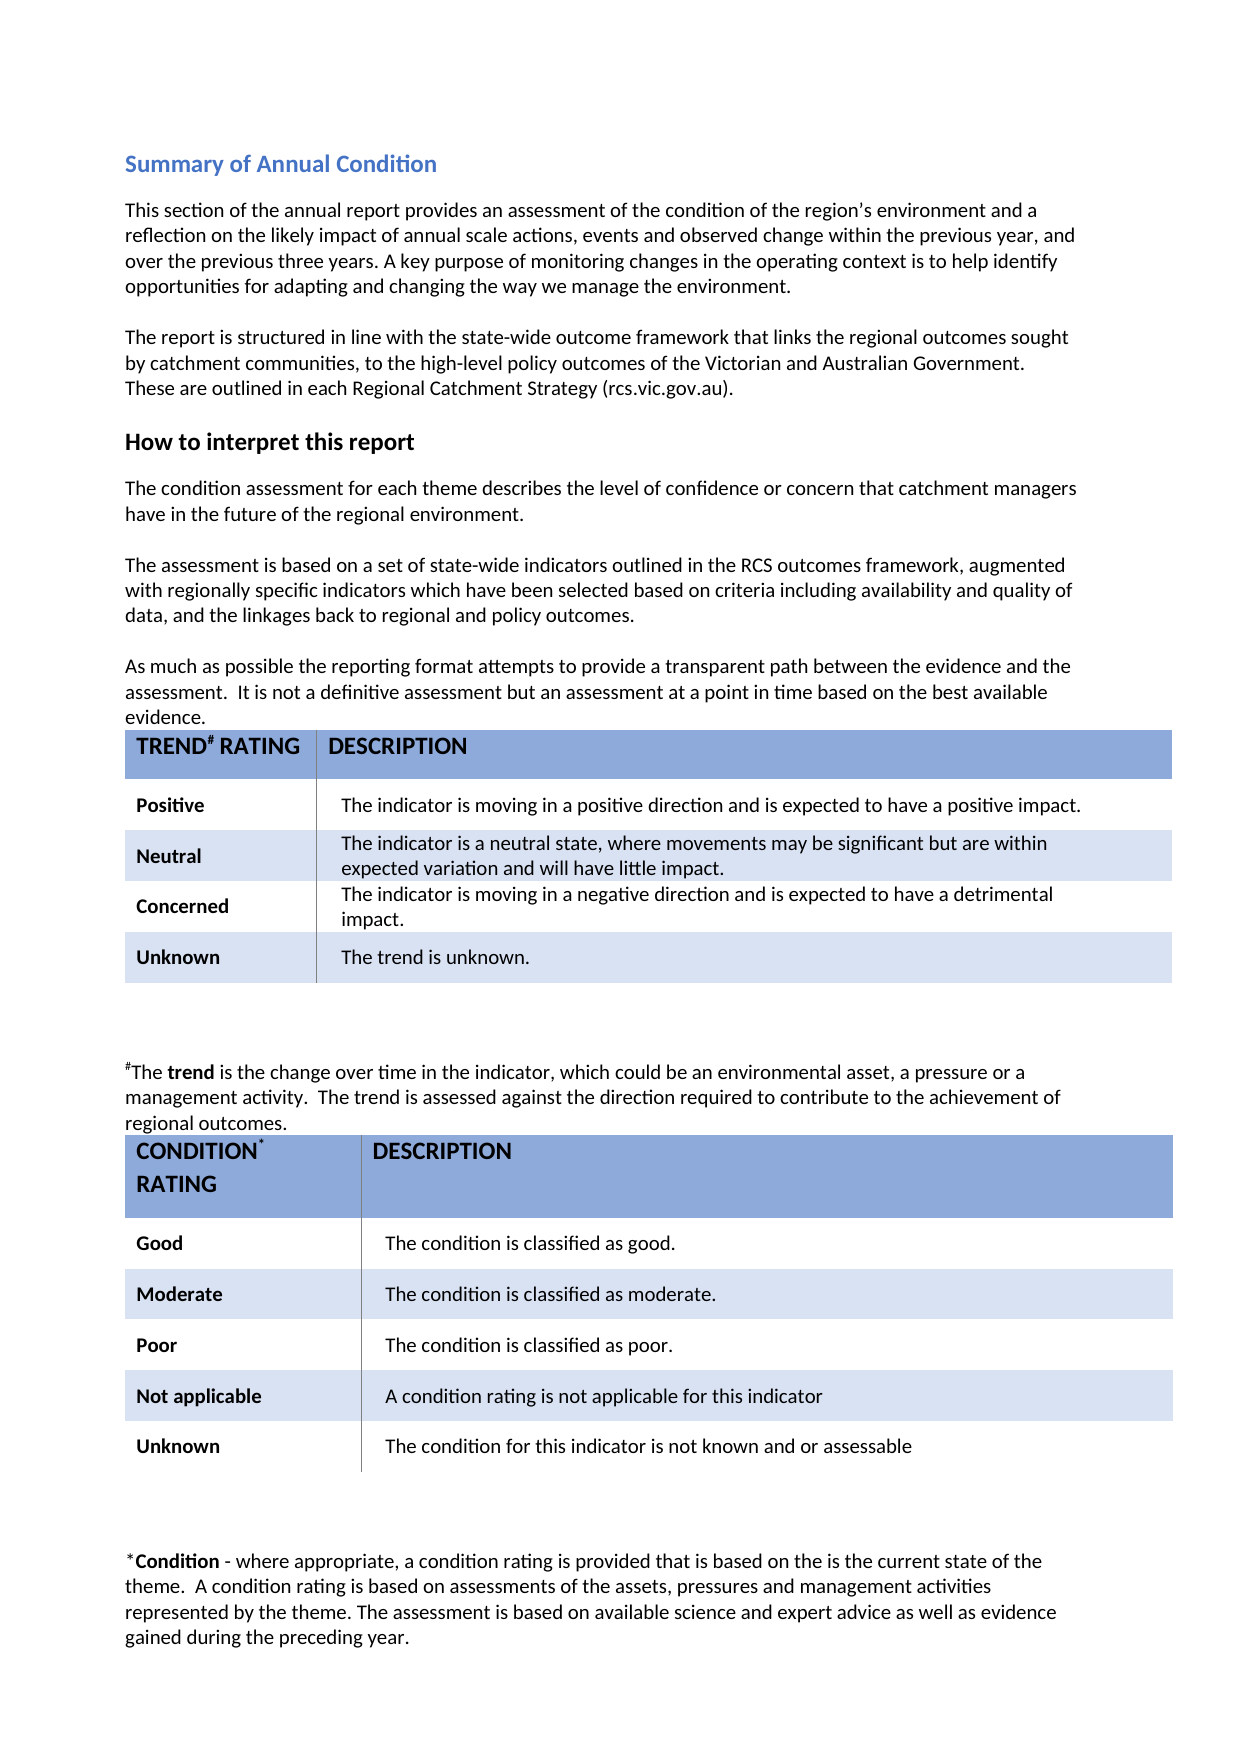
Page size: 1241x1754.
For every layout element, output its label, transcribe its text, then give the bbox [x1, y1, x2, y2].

table_cell Unknown [125, 1421, 361, 1472]
table_cell Concerned [125, 881, 316, 932]
table_cell Positive [125, 779, 316, 830]
text *Condition - where appropriate, a condition rating is provided that is based on the is the current state of the theme. A condition rating is based on assessments of the assets, pressures and management activities represented by the theme. The assessment is based on available science and expert advice as well as evidence gained during the preceding year. [125, 1548, 1078, 1650]
table_cell The condition for this indicator is not known and or assessable [362, 1421, 1173, 1472]
subtitle How to interpret this report [125, 426, 1078, 457]
subtitle Summary of Annual Condition [125, 148, 1078, 178]
table_cell A condition rating is not applicable for this indicator [362, 1370, 1173, 1421]
table_cell The indicator is moving in a negative direction and is expected to have a detrimental impact. [317, 881, 1172, 932]
table_header DESCRIPTION [317, 730, 1172, 779]
table_cell The indicator is moving in a positive direction and is expected to have a positive impact. [317, 779, 1172, 830]
table_header CONDITION* RATING [125, 1135, 361, 1218]
table_header DESCRIPTION [362, 1135, 1173, 1218]
table_cell Unknown [125, 932, 316, 983]
text The condition assessment for each theme describes the level of confidence or concern that catchment managers have in the future of the regional environment. [125, 476, 1078, 526]
table_cell The indicator is a neutral state, where movements may be significant but are within expected variation and will have little impact. [317, 830, 1172, 881]
table_cell The condition is classified as poor. [362, 1319, 1173, 1370]
table_cell Poor [125, 1319, 361, 1370]
table_header TREND# RATING [125, 730, 316, 779]
table_cell The trend is unknown. [317, 932, 1172, 983]
text #The trend is the change over time in the indicator, which could be an environmental asset, a pressure or a management activity. The trend is assessed against the direction required to contribute to the achievement of regional outcomes. [125, 1059, 1078, 1135]
table_cell Good [125, 1218, 361, 1268]
text As much as possible the reporting format attempts to provide a transparent path between the evidence and the assessment. It is not a definitive assessment but an assessment at a point in time based on the best available evidence. [125, 653, 1078, 730]
table_cell Neutral [125, 830, 316, 881]
table_cell Moderate [125, 1269, 361, 1319]
table_cell Not applicable [125, 1370, 361, 1421]
text The assessment is based on a set of state-wide indicators outlined in the RCS outcomes framework, augmented with regionally specific indicators which have been selected based on criteria including availability and quality of data, and the linkages back to regional and policy outcomes. [125, 552, 1078, 628]
table_cell The condition is classified as moderate. [362, 1269, 1173, 1319]
text The report is structured in line with the state-wide outcome framework that links the regional outcomes sought by catchment communities, to the high-level policy outcomes of the Victorian and Australian Government. These are outlined in each Regional Catchment Strategy (rcs.vic.gov.au). [125, 324, 1078, 401]
table_cell The condition is classified as good. [362, 1218, 1173, 1268]
text This section of the annual report provides an assessment of the condition of the region’s environment and a reflection on the likely impact of annual scale actions, events and observed change within the previous year, and over the previous three years. A key purpose of monitoring changes in the operating context is to help identify opportunities for adapting and changing the way we manage the environment. [125, 197, 1078, 299]
